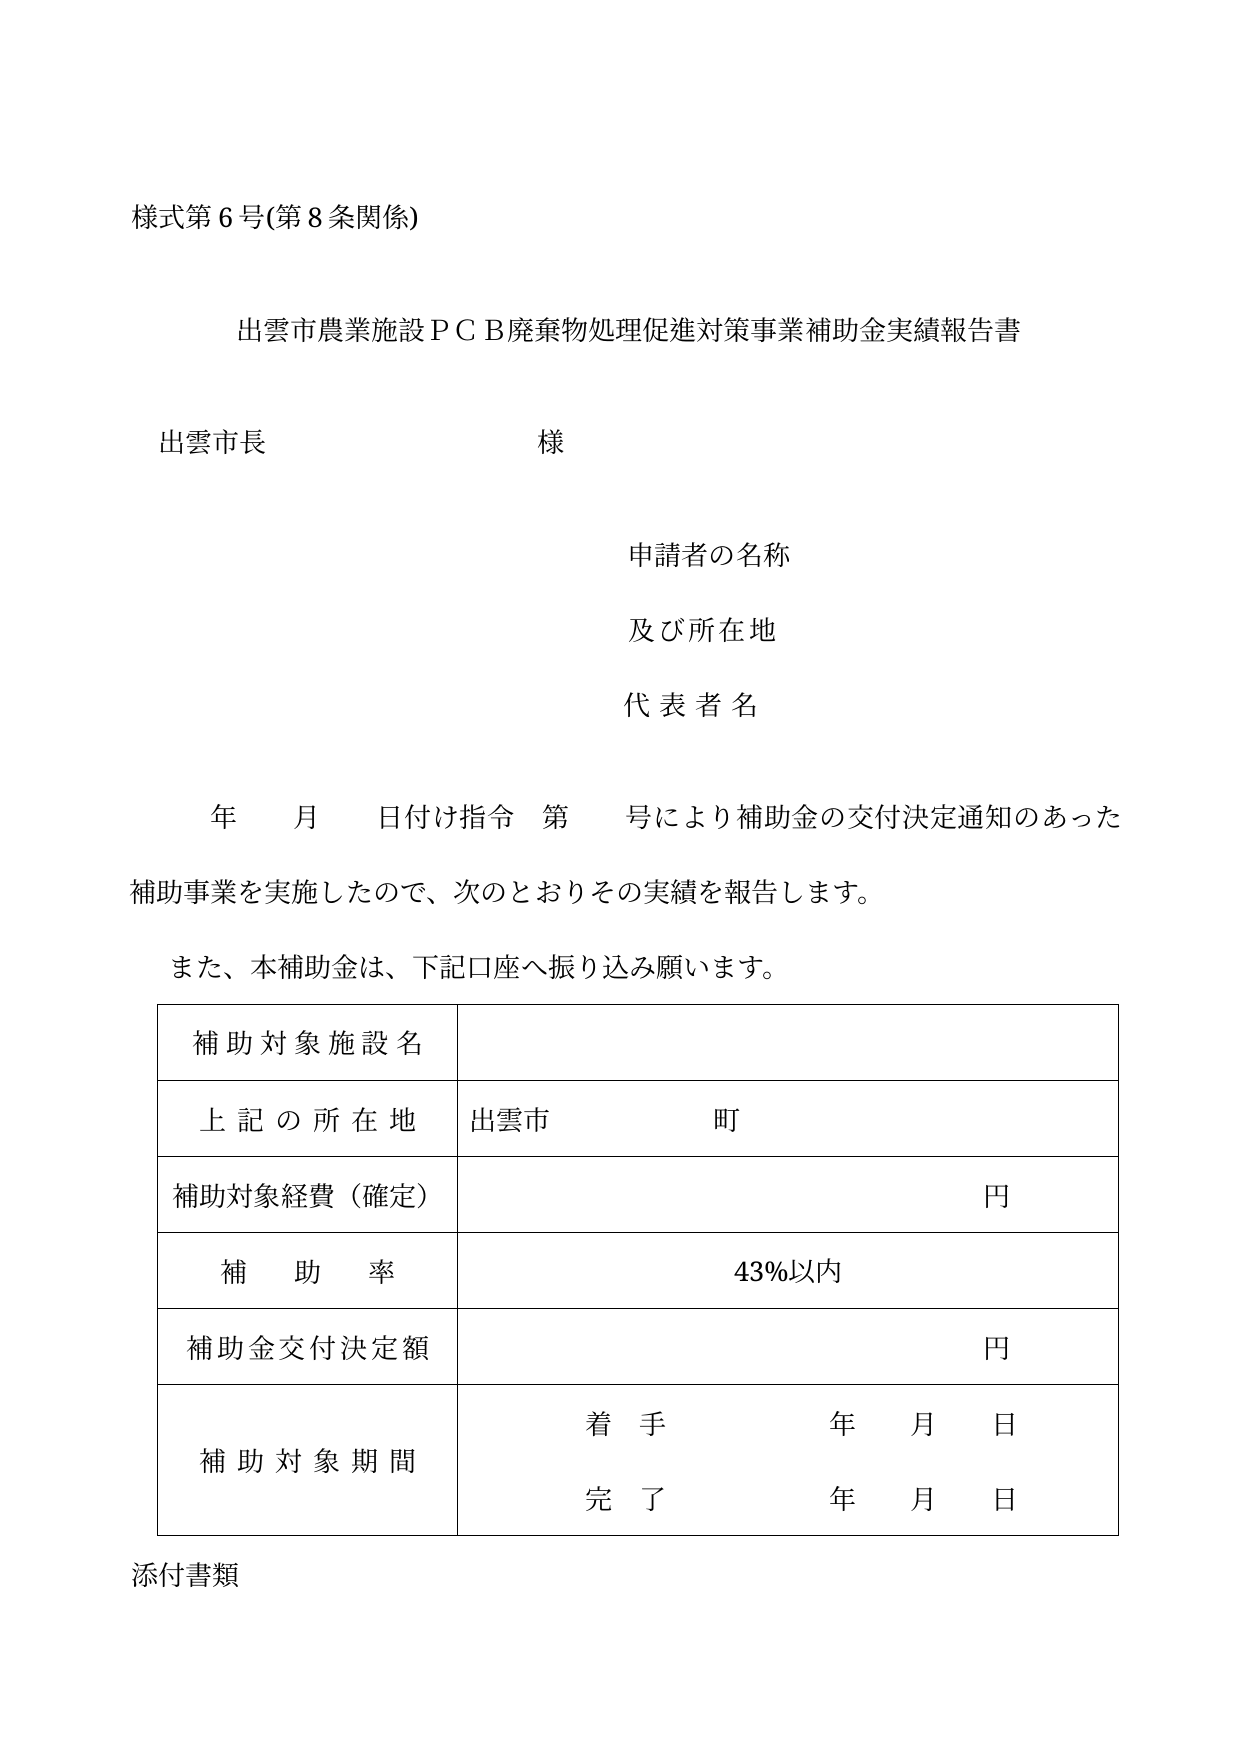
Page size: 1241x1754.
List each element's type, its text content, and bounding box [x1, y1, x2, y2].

text また、本補助金は、下記口座へ振り込み願います。 [142, 929, 1125, 1004]
text 申請者の名称 [212, 516, 1125, 591]
table_cell 43%以内 [458, 1233, 1118, 1308]
text 及び所在地 [212, 591, 1125, 666]
table_cell 補助対象期間 [158, 1385, 457, 1535]
table_cell 補助金交付決定額 [158, 1309, 457, 1384]
table_cell 円 [458, 1309, 1118, 1384]
text 様式第6号(第8条関係) [131, 179, 1124, 254]
table_header [458, 1005, 1118, 1080]
table_header 補助対象施設名 [158, 1005, 457, 1080]
text 代表者名 [129, 666, 1125, 741]
text 添付書類 [131, 1536, 1126, 1611]
table_cell 円 [458, 1157, 1118, 1232]
table_cell 補助率 [158, 1233, 457, 1308]
table_cell 出雲市 町 [458, 1081, 1118, 1156]
table_cell 着 手 年 月 日 完 了 年 月 日 [458, 1385, 1118, 1535]
text 年 月 日付け指令 第 号により補助金の交付決定通知のあった補助事業を実施したので、次のとおりその実績を報告します。 [129, 779, 1125, 929]
text 出雲市長 様 [158, 404, 1125, 479]
table_cell 上記の所在地 [158, 1081, 457, 1156]
table_cell 補助対象経費（確定） [158, 1157, 457, 1232]
text 出雲市農業施設ＰＣＢ廃棄物処理促進対策事業補助金実績報告書 [131, 291, 1126, 366]
